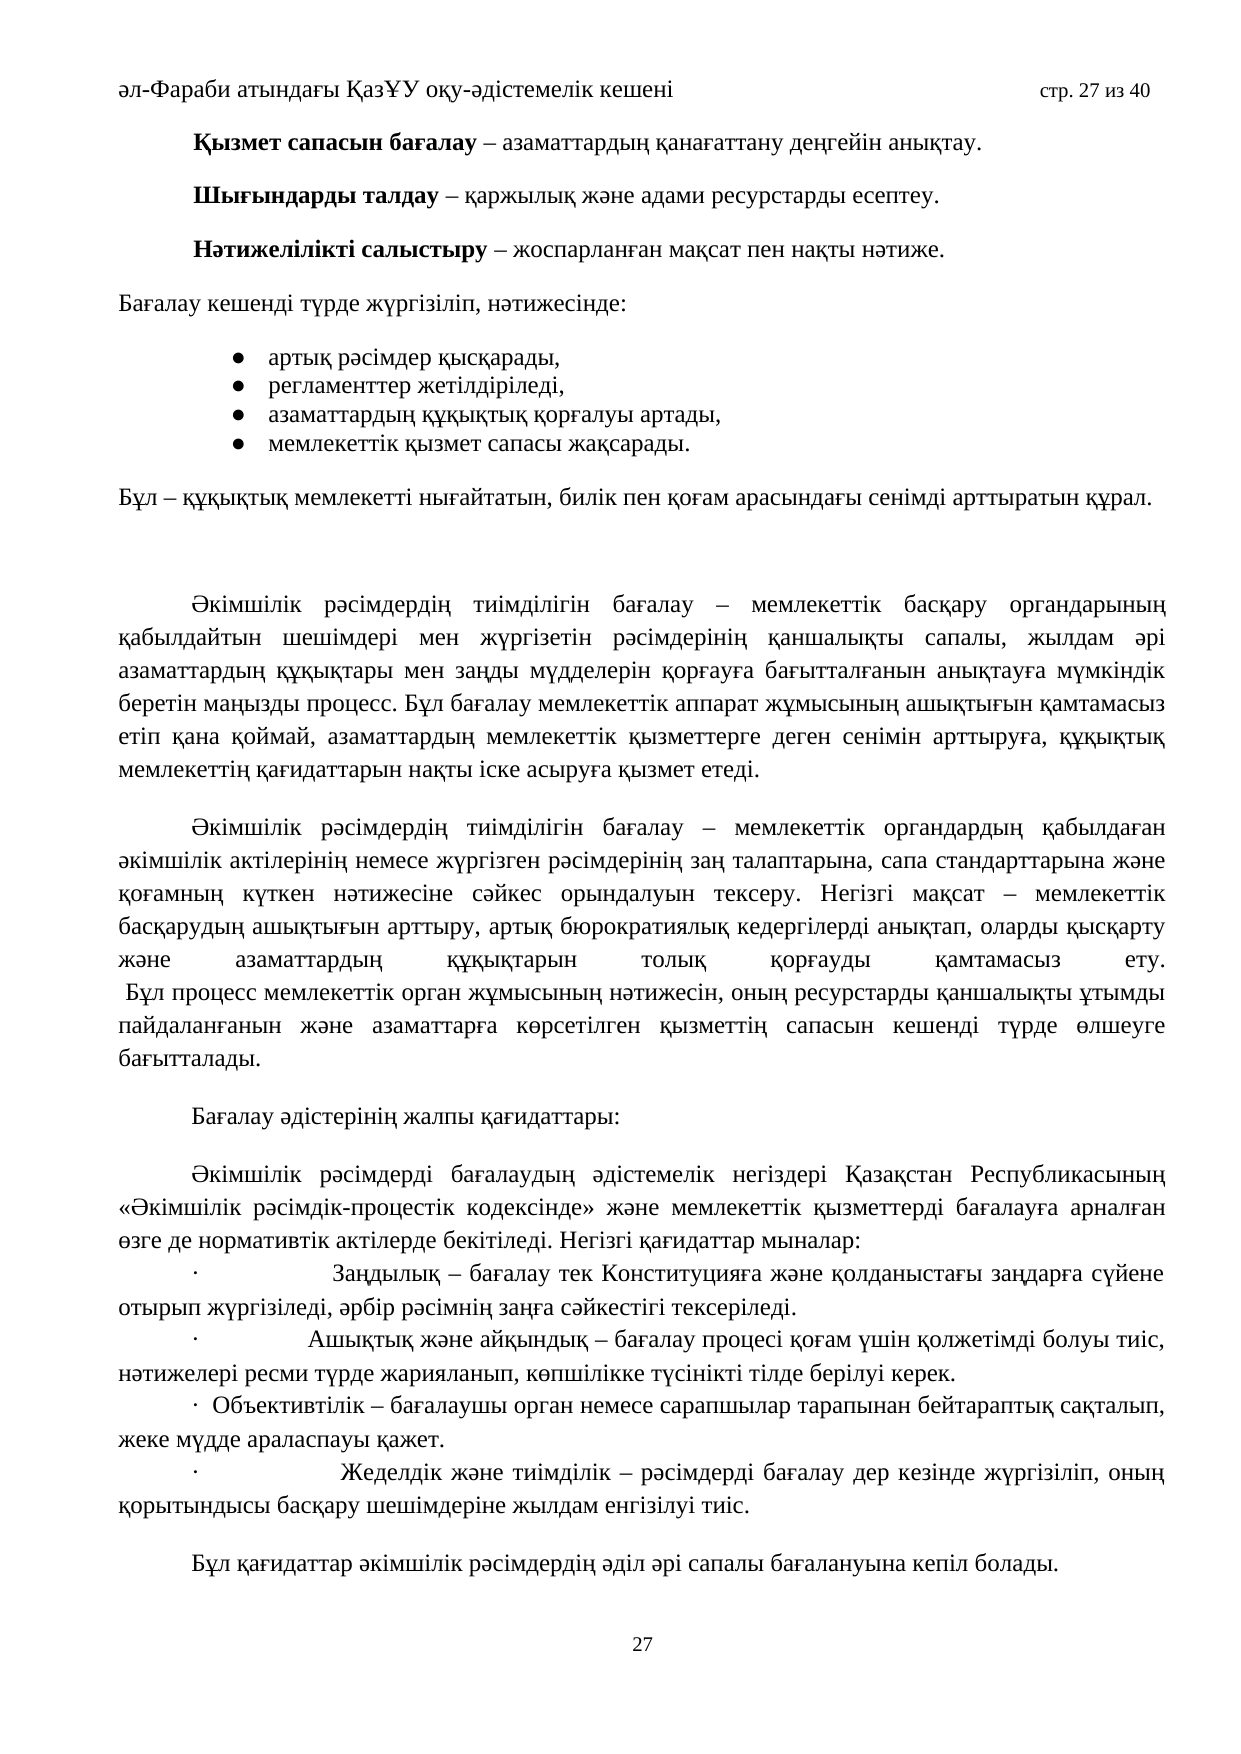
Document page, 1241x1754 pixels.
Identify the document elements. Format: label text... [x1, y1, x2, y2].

text Бағалау кешенді түрде жүргізіліп, нәтижесінде: [118, 288, 1167, 317]
list азаматтардың құқықтық қорғалуы артады, [231, 399, 1167, 428]
list артық рәсімдер қысқарады, [231, 342, 1167, 370]
text Шығындарды талдау – қаржылық және адами ресурстарды есептеу. [193, 180, 1167, 209]
text Қызмет сапасын бағалау – азаматтардың қанағаттану деңгейін анықтау. [193, 127, 1167, 155]
text Әкімшілік рәсімдерді бағалаудың әдістемелік негіздері Қазақстан Республикасының «Әкімшілік рәсімдік-процестік кодексінде» және мемлекеттік қызметтерді бағалауға арналған өзге де нормативтік актілерде бекітіледі. Негізгі қағидаттар мыналар: [118, 1159, 1167, 1254]
text · Жеделдік және тиімділік – рәсімдерді бағалау дер кезінде жүргізіліп, оның қорытындысы басқару шешімдеріне жылдам енгізілуі тиіс. [118, 1457, 1167, 1518]
list регламенттер жетілдіріледі, [231, 370, 1167, 399]
text Бағалау әдістерінің жалпы қағидаттары: [118, 1101, 1167, 1130]
list мемлекеттік қызмет сапасы жақсарады. [231, 428, 1167, 457]
text Әкімшілік рәсімдердің тиімділігін бағалау – мемлекеттік басқару органдарының қабылдайтын шешімдері мен жүргізетін рәсімдерінің қаншалықты сапалы, жылдам әрі азаматтардың құқықтары мен заңды мүдделерін қорғауға бағытталғанын анықтауға мүмкіндік беретін маңызды процесс. Бұл бағалау мемлекеттік аппарат жұмысының ашықтығын қамтамасыз етіп қана қоймай, азаматтардың мемлекеттік қызметтерге деген сенімін арттыруға, құқықтық мемлекеттің қағидаттарын нақты іске асыруға қызмет етеді. [118, 589, 1167, 783]
text Бұл – құқықтық мемлекетті нығайтатын, билік пен қоғам арасындағы сенімді арттыратын құрал. [118, 482, 1167, 510]
text Нәтижелілікті салыстыру – жоспарланған мақсат пен нақты нәтиже. [193, 234, 1167, 263]
text · Заңдылық – бағалау тек Конституцияға және қолданыстағы заңдарға сүйене отырып жүргізіледі, әрбір рәсімнің заңға сәйкестігі тексеріледі. [118, 1258, 1167, 1320]
text · Объективтілік – бағалаушы орган немесе сарапшылар тарапынан бейтараптық сақталып, жеке мүдде араласпауы қажет. [118, 1391, 1167, 1452]
text Бұл қағидаттар әкімшілік рәсімдердің әділ әрі сапалы бағалануына кепіл болады. [118, 1548, 1167, 1576]
text · Ашықтық және айқындық – бағалау процесі қоғам үшін қолжетімді болуы тиіс, нәтижелері ресми түрде жарияланып, көпшілікке түсінікті тілде берілуі керек. [118, 1324, 1167, 1386]
text Әкімшілік рәсімдердің тиімділігін бағалау – мемлекеттік органдардың қабылдаған әкімшілік актілерінің немесе жүргізген рәсімдерінің заң талаптарына, сапа стандарттарына және қоғамның күткен нәтижесіне сәйкес орындалуын тексеру. Негізгі мақсат – мемлекеттік басқарудың ашықтығын арттыру, артық бюрократиялық кедергілерді анықтап, оларды қысқарту және азаматтардың құқықтарын толық қорғауды қамтамасыз ету. Бұл процесс мемлекеттік орган жұмысының нәтижесін, оның ресурстарды қаншалықты ұтымды пайдаланғанын және азаматтарға көрсетілген қызметтің сапасын кешенді түрде өлшеуге бағытталады. [118, 812, 1167, 1072]
